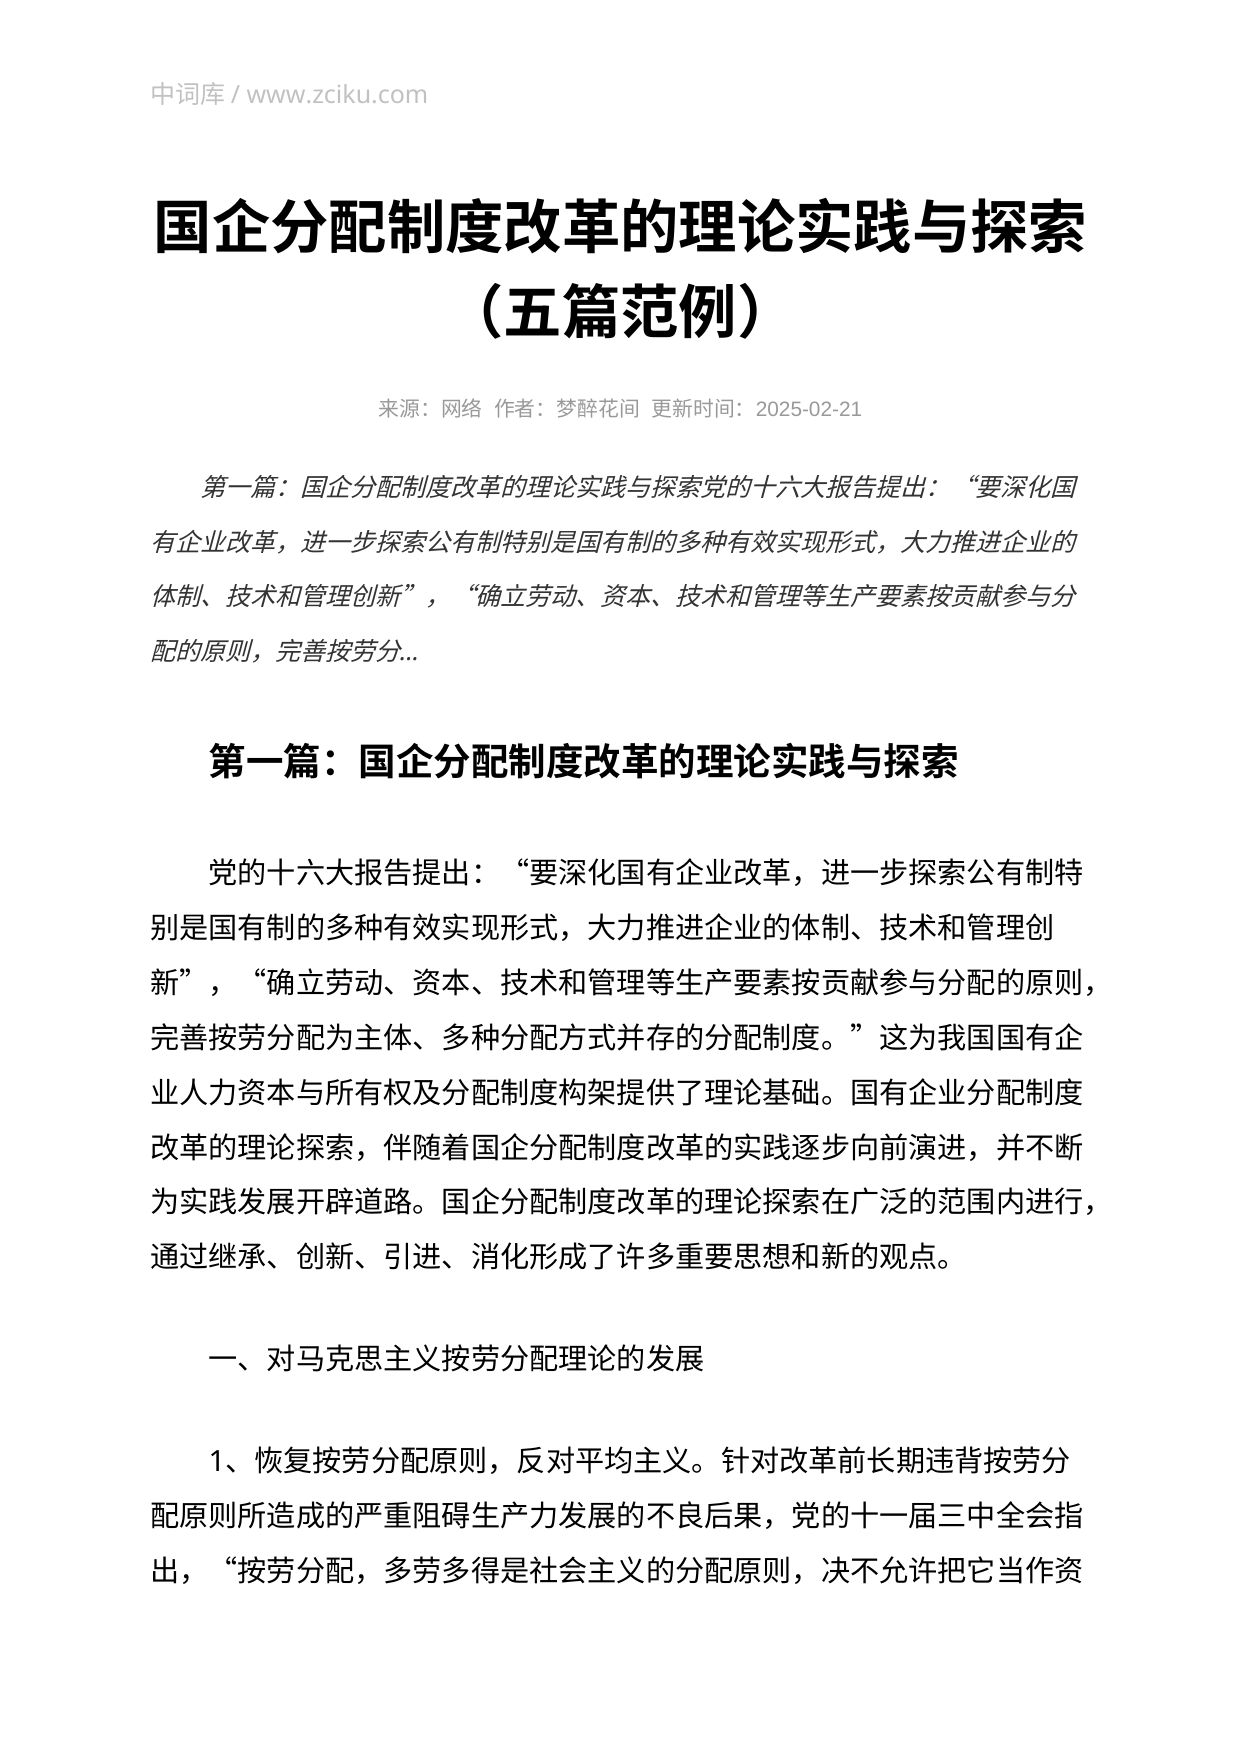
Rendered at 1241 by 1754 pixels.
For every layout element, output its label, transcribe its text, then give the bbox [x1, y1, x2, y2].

text 第一篇：国企分配制度改革的理论实践与探索 [150, 732, 1090, 787]
text 来源：网络 作者：梦醉花间 更新时间：2025-02-21 [150, 397, 1090, 421]
text 第一篇：国企分配制度改革的理论实践与探索党的十六大报告提出：“要深化国有企业改革，进一步探索公有制特别是国有制的多种有效实现形式，大力推进企业的体制、技术和管理创新”，“确立劳动、资本、技术和管理等生产要素按贡献参与分配的原则，完善按劳分... [150, 468, 1090, 667]
text 一、对马克思主义按劳分配理论的发展 [150, 1336, 1090, 1378]
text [150, 1437, 1090, 1590]
subtitle 国企分配制度改革的理论实践与探索（五篇范例） [150, 181, 1090, 350]
text 党的十六大报告提出：“要深化国有企业改革，进一步探索公有制特别是国有制的多种有效实现形式，大力推进企业的体制、技术和管理创新”，“确立劳动、资本、技术和管理等生产要素按贡献参与分配的原则，完善按劳分配为主体、多种分配方式并存的分配制度。”这为我国国有企业人力资本与所有权及分配制度构架提供了理论基础。国有企业分配制度改革的理论探索，伴随着国企分配制度改革的实践逐步向前演进，并不断为实践发展开辟道路。国企分配制度改革的理论探索在广泛的范围内进行，通过继承、创新、引进、消化形成了许多重要思想和新的观点。 [150, 850, 1090, 1276]
